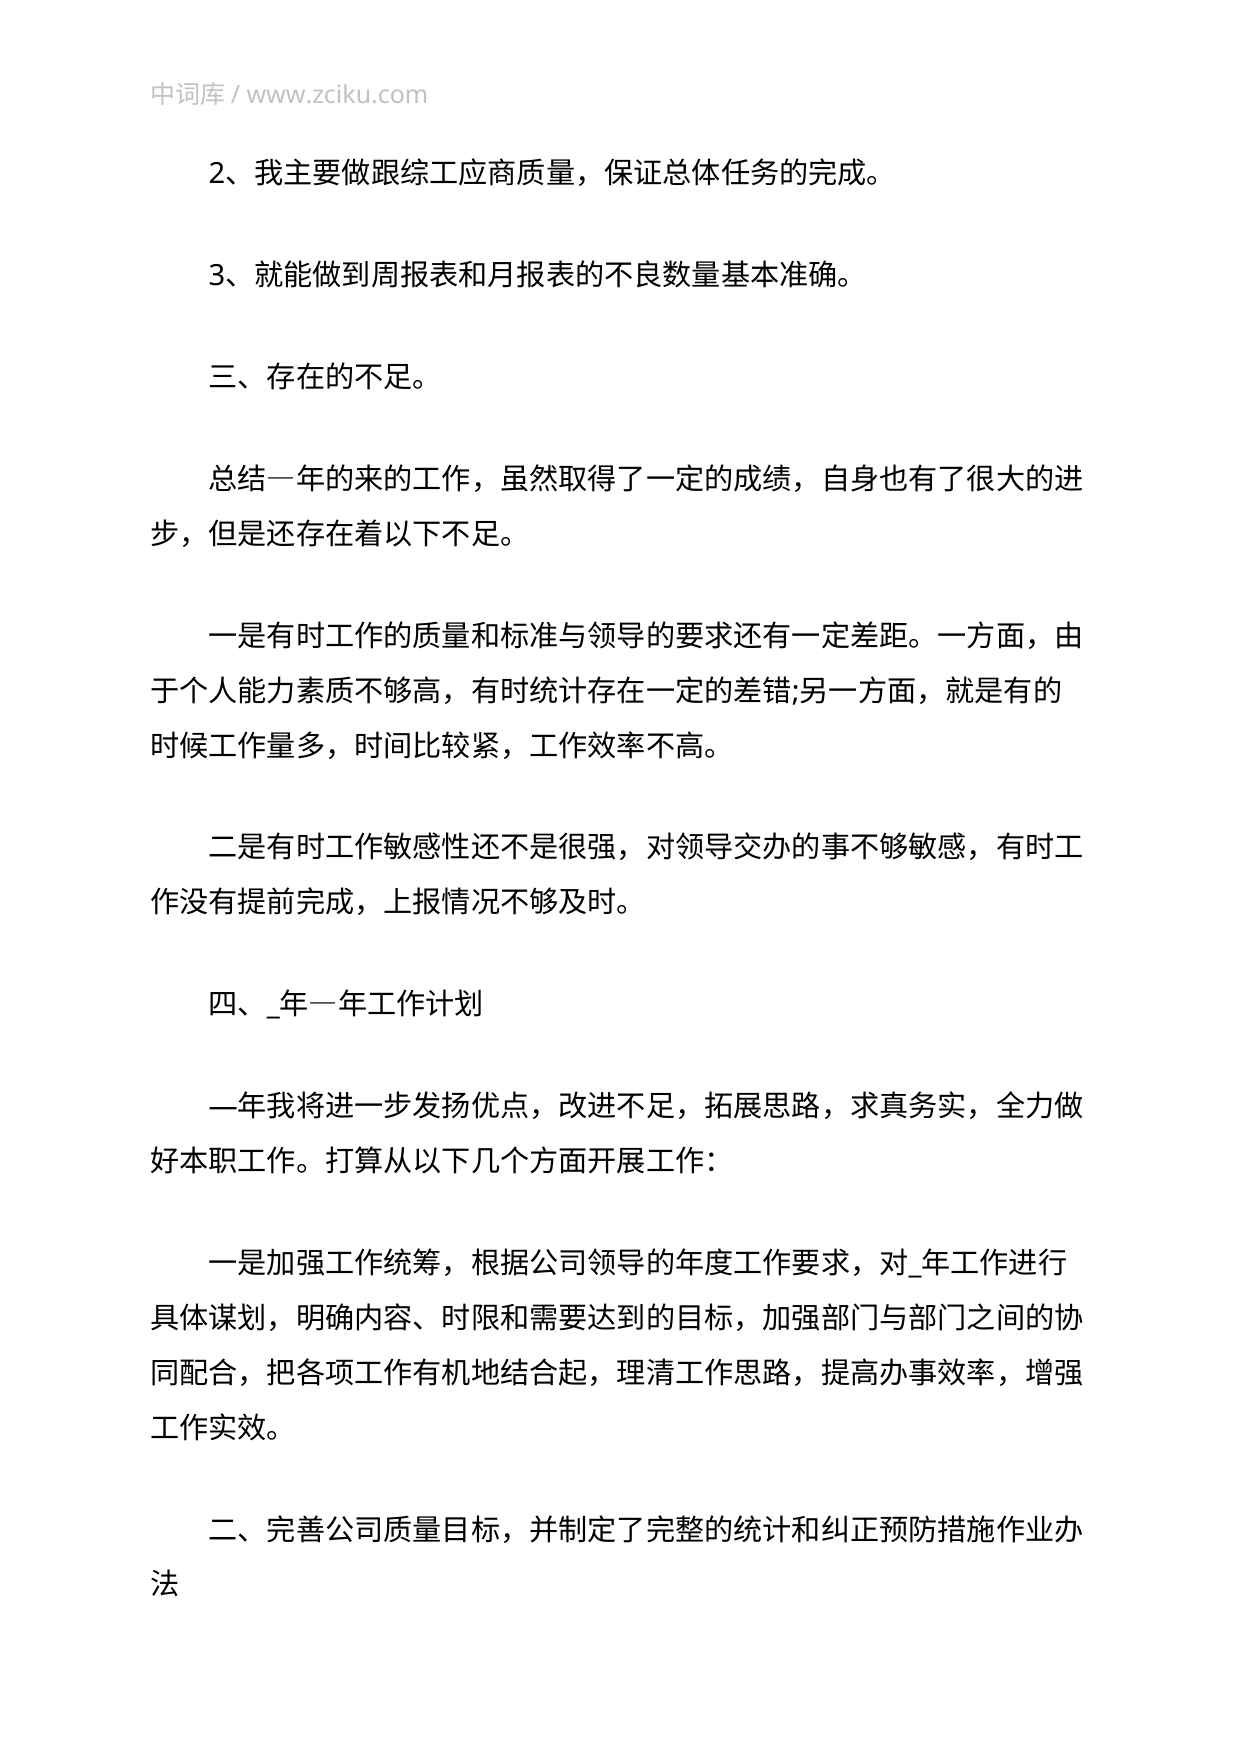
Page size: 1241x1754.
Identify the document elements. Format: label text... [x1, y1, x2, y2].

text 四、_年—年工作计划 [150, 981, 1090, 1023]
text —年我将进一步发扬优点，改进不足，拓展思路，求真务实，全力做好本职工作。打算从以下几个方面开展工作： [150, 1083, 1090, 1180]
text 一是有时工作的质量和标准与领导的要求还有一定差距。一方面，由于个人能力素质不够高，有时统计存在一定的差错;另一方面，就是有的时候工作量多，时间比较紧，工作效率不高。 [150, 612, 1090, 764]
text 三、存在的不足。 [150, 354, 1090, 396]
text 一是加强工作统筹，根据公司领导的年度工作要求，对_年工作进行具体谋划，明确内容、时限和需要达到的目标，加强部门与部门之间的协同配合，把各项工作有机地结合起，理清工作思路，提高办事效率，增强工作实效。 [150, 1239, 1090, 1447]
text 3、就能做到周报表和月报表的不良数量基本准确。 [150, 252, 1090, 294]
text 总结—年的来的工作，虽然取得了一定的成绩，自身也有了很大的进步，但是还存在着以下不足。 [150, 456, 1090, 553]
text 2、我主要做跟综工应商质量，保证总体任务的完成。 [150, 150, 1090, 192]
text 二、完善公司质量目标，并制定了完整的统计和纠正预防措施作业办法 [150, 1506, 1090, 1603]
text 二是有时工作敏感性还不是很强，对领导交办的事不够敏感，有时工作没有提前完成，上报情况不够及时。 [150, 824, 1090, 921]
